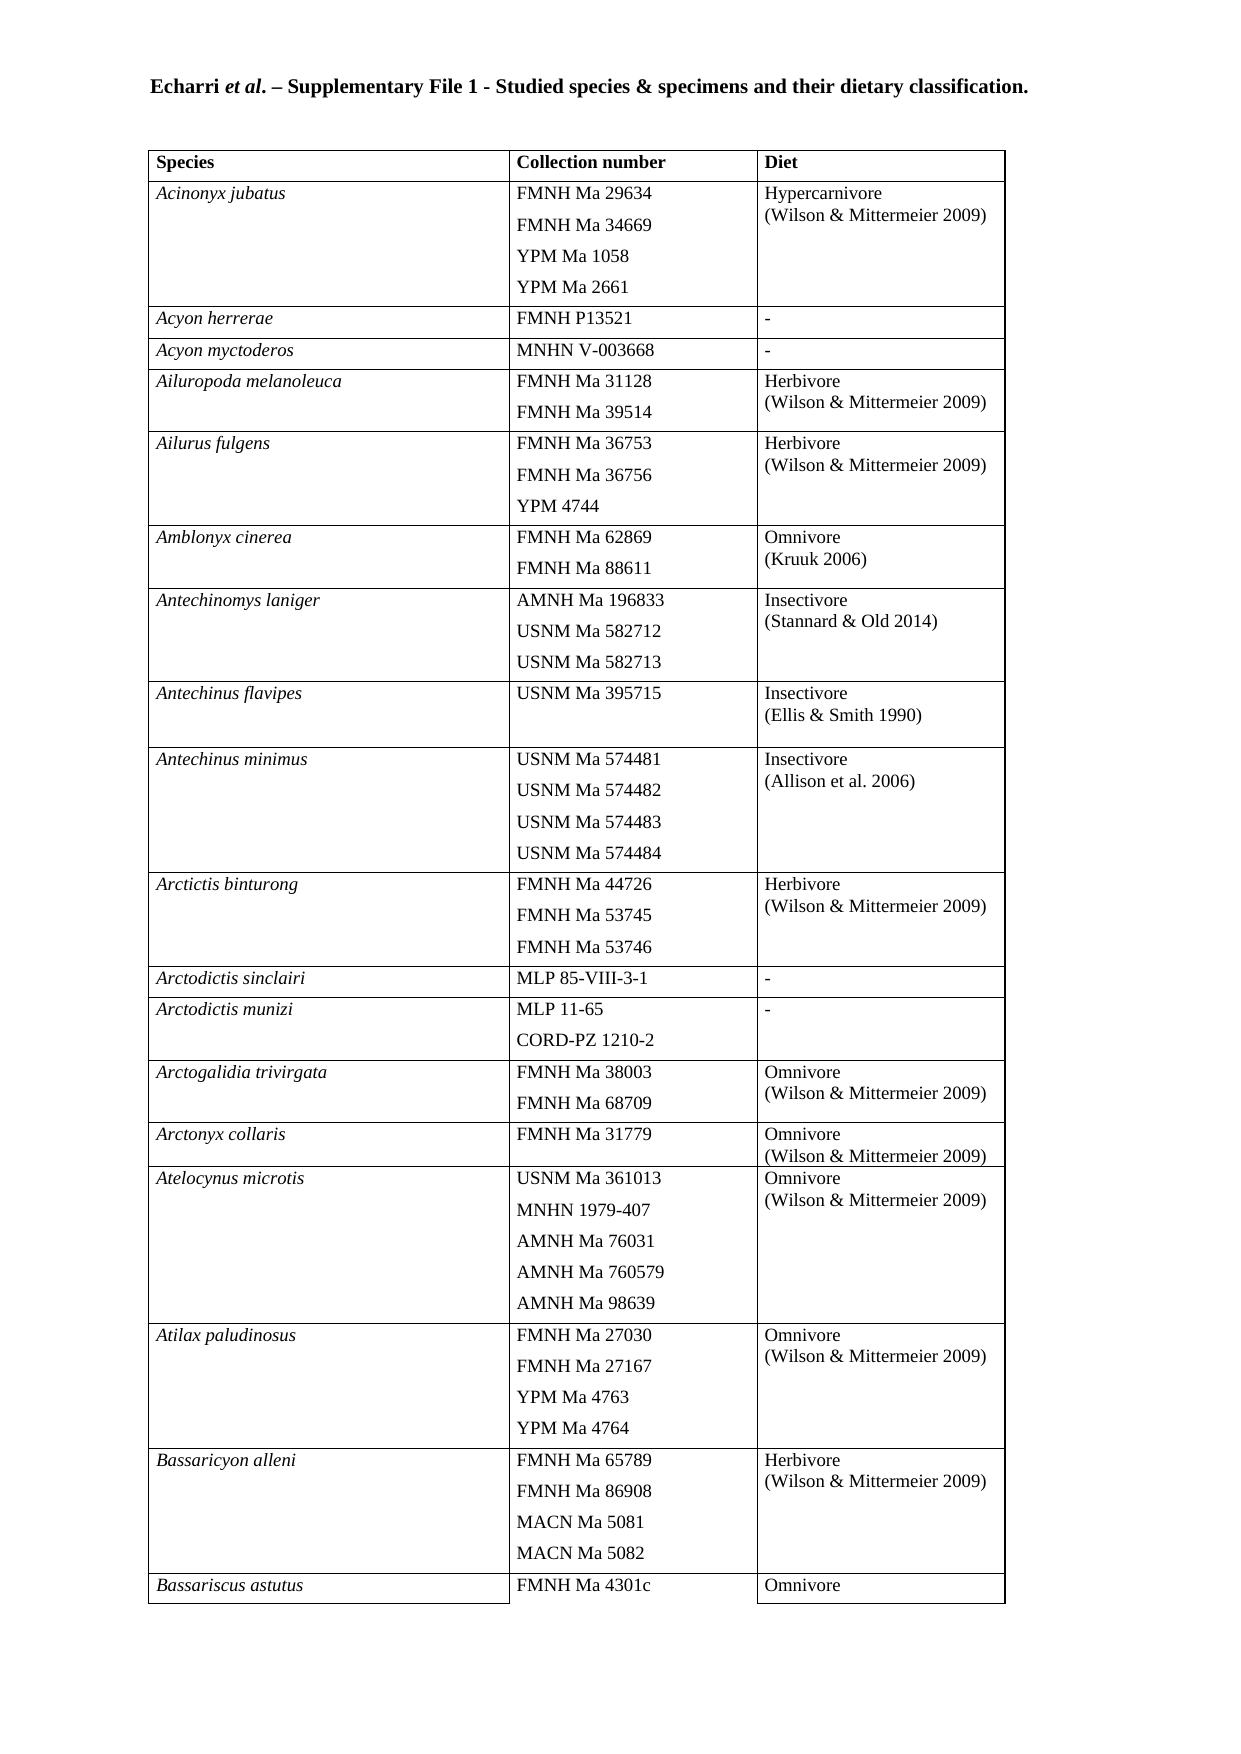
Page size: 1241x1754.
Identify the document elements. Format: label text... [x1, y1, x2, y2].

table_cell Arctodictis munizi [149, 998, 509, 1059]
table_cell Antechinomys laniger [149, 589, 509, 681]
table_cell USNM Ma 361013 [510, 1167, 757, 1197]
table_cell Amblonyx cinerea [149, 526, 509, 587]
table_cell MLP 85-VIII-3-1 [510, 967, 757, 997]
table_cell Omnivore (Wilson & Mittermeier 2009) [758, 1123, 1004, 1166]
table_cell FMNH Ma 62869 [510, 526, 757, 556]
table_cell YPM Ma 1058 [510, 244, 757, 275]
table_cell Bassariscus astutus [149, 1574, 509, 1603]
table_header Diet [758, 151, 1004, 181]
table_cell Hypercarnivore (Wilson & Mittermeier 2009) [758, 182, 1004, 306]
table_cell - [758, 339, 1004, 369]
table_cell AMNH Ma 196833 [510, 589, 757, 619]
table_cell Antechinus flavipes [149, 682, 509, 747]
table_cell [758, 1574, 1004, 1603]
table_cell Antechinus minimus [149, 748, 509, 872]
table_cell Insectivore (Stannard & Old 2014) [758, 589, 1004, 681]
table_cell Herbivore (Wilson & Mittermeier 2009) [758, 1449, 1004, 1572]
table_cell Arctictis binturong [149, 873, 509, 966]
table_cell Atelocynus microtis [149, 1167, 509, 1322]
table_cell Bassaricyon alleni [149, 1449, 509, 1572]
table_cell FMNH P13521 [510, 307, 757, 337]
table_cell FMNH Ma 36756 [510, 463, 757, 494]
table_cell FMNH Ma 27167 [510, 1354, 757, 1385]
table_cell Arctogalidia trivirgata [149, 1061, 509, 1122]
table_cell Insectivore (Ellis & Smith 1990) [758, 682, 1004, 747]
table_cell Arctodictis sinclairi [149, 967, 509, 997]
table_cell Omnivore (Kruuk 2006) [758, 526, 1004, 587]
table_cell YPM Ma 4763 [510, 1385, 757, 1416]
table_cell - [758, 307, 1004, 337]
table_cell Ailuropoda melanoleuca [149, 370, 509, 431]
table_cell USNM Ma 574482 [510, 778, 757, 809]
table_cell FMNH Ma 29634 [510, 182, 757, 212]
table_cell Omnivore (Wilson & Mittermeier 2009) [758, 1167, 1004, 1322]
table_header Collection number [510, 151, 757, 181]
table_cell FMNH Ma 31128 [510, 370, 757, 400]
table_cell CORD-PZ 1210-2 [510, 1028, 757, 1059]
table_cell MNHN 1979-407 [510, 1198, 757, 1229]
table_cell FMNH Ma 86908 [510, 1479, 757, 1510]
table_cell MNHN V-003668 [510, 339, 757, 369]
table_cell FMNH Ma 4301c [510, 1574, 757, 1603]
table_cell AMNH Ma 760579 [510, 1260, 757, 1291]
table_cell YPM Ma 4764 [510, 1416, 757, 1447]
table_cell USNM Ma 582712 [510, 619, 757, 650]
table_cell FMNH Ma 88611 [510, 556, 757, 587]
table_cell FMNH Ma 53745 [510, 903, 757, 934]
table_header Species [149, 151, 509, 181]
table_cell FMNH Ma 38003 [510, 1061, 757, 1091]
table_cell - [758, 967, 1004, 997]
table_cell YPM 4744 [510, 494, 757, 525]
table_cell MACN Ma 5082 [510, 1541, 757, 1572]
table_cell - [758, 998, 1004, 1059]
table_cell Acinonyx jubatus [149, 182, 509, 306]
table_cell FMNH Ma 53746 [510, 935, 757, 966]
table_cell USNM Ma 582713 [510, 650, 757, 681]
table_cell FMNH Ma 39514 [510, 400, 757, 431]
table_cell AMNH Ma 76031 [510, 1229, 757, 1260]
table_cell FMNH Ma 27030 [510, 1324, 757, 1354]
table_cell Insectivore (Allison et al. 2006) [758, 748, 1004, 872]
table_cell Herbivore (Wilson & Mittermeier 2009) [758, 370, 1004, 431]
table_cell FMNH Ma 31779 [510, 1123, 757, 1166]
table_cell Arctonyx collaris [149, 1123, 509, 1166]
table_cell Omnivore (Wilson & Mittermeier 2009) [758, 1324, 1004, 1447]
table_cell Ailurus fulgens [149, 432, 509, 525]
table_cell USNM Ma 574481 [510, 748, 757, 778]
table_cell MACN Ma 5081 [510, 1510, 757, 1541]
table_cell FMNH Ma 34669 [510, 213, 757, 244]
table_cell Herbivore (Wilson & Mittermeier 2009) [758, 873, 1004, 966]
table_cell FMNH Ma 65789 [510, 1449, 757, 1479]
table_cell YPM Ma 2661 [510, 275, 757, 306]
table_cell FMNH Ma 68709 [510, 1091, 757, 1122]
table_cell AMNH Ma 98639 [510, 1291, 757, 1322]
table_cell MLP 11-65 [510, 998, 757, 1028]
table_cell Herbivore (Wilson & Mittermeier 2009) [758, 432, 1004, 525]
table_cell USNM Ma 574484 [510, 841, 757, 872]
table_cell Acyon herrerae [149, 307, 509, 337]
table_cell Omnivore (Wilson & Mittermeier 2009) [758, 1061, 1004, 1122]
table_cell Acyon myctoderos [149, 339, 509, 369]
table_cell USNM Ma 574483 [510, 810, 757, 841]
table_cell FMNH Ma 36753 [510, 432, 757, 462]
table_cell Atilax paludinosus [149, 1324, 509, 1447]
table_cell FMNH Ma 44726 [510, 873, 757, 903]
table_cell USNM Ma 395715 [510, 682, 757, 747]
